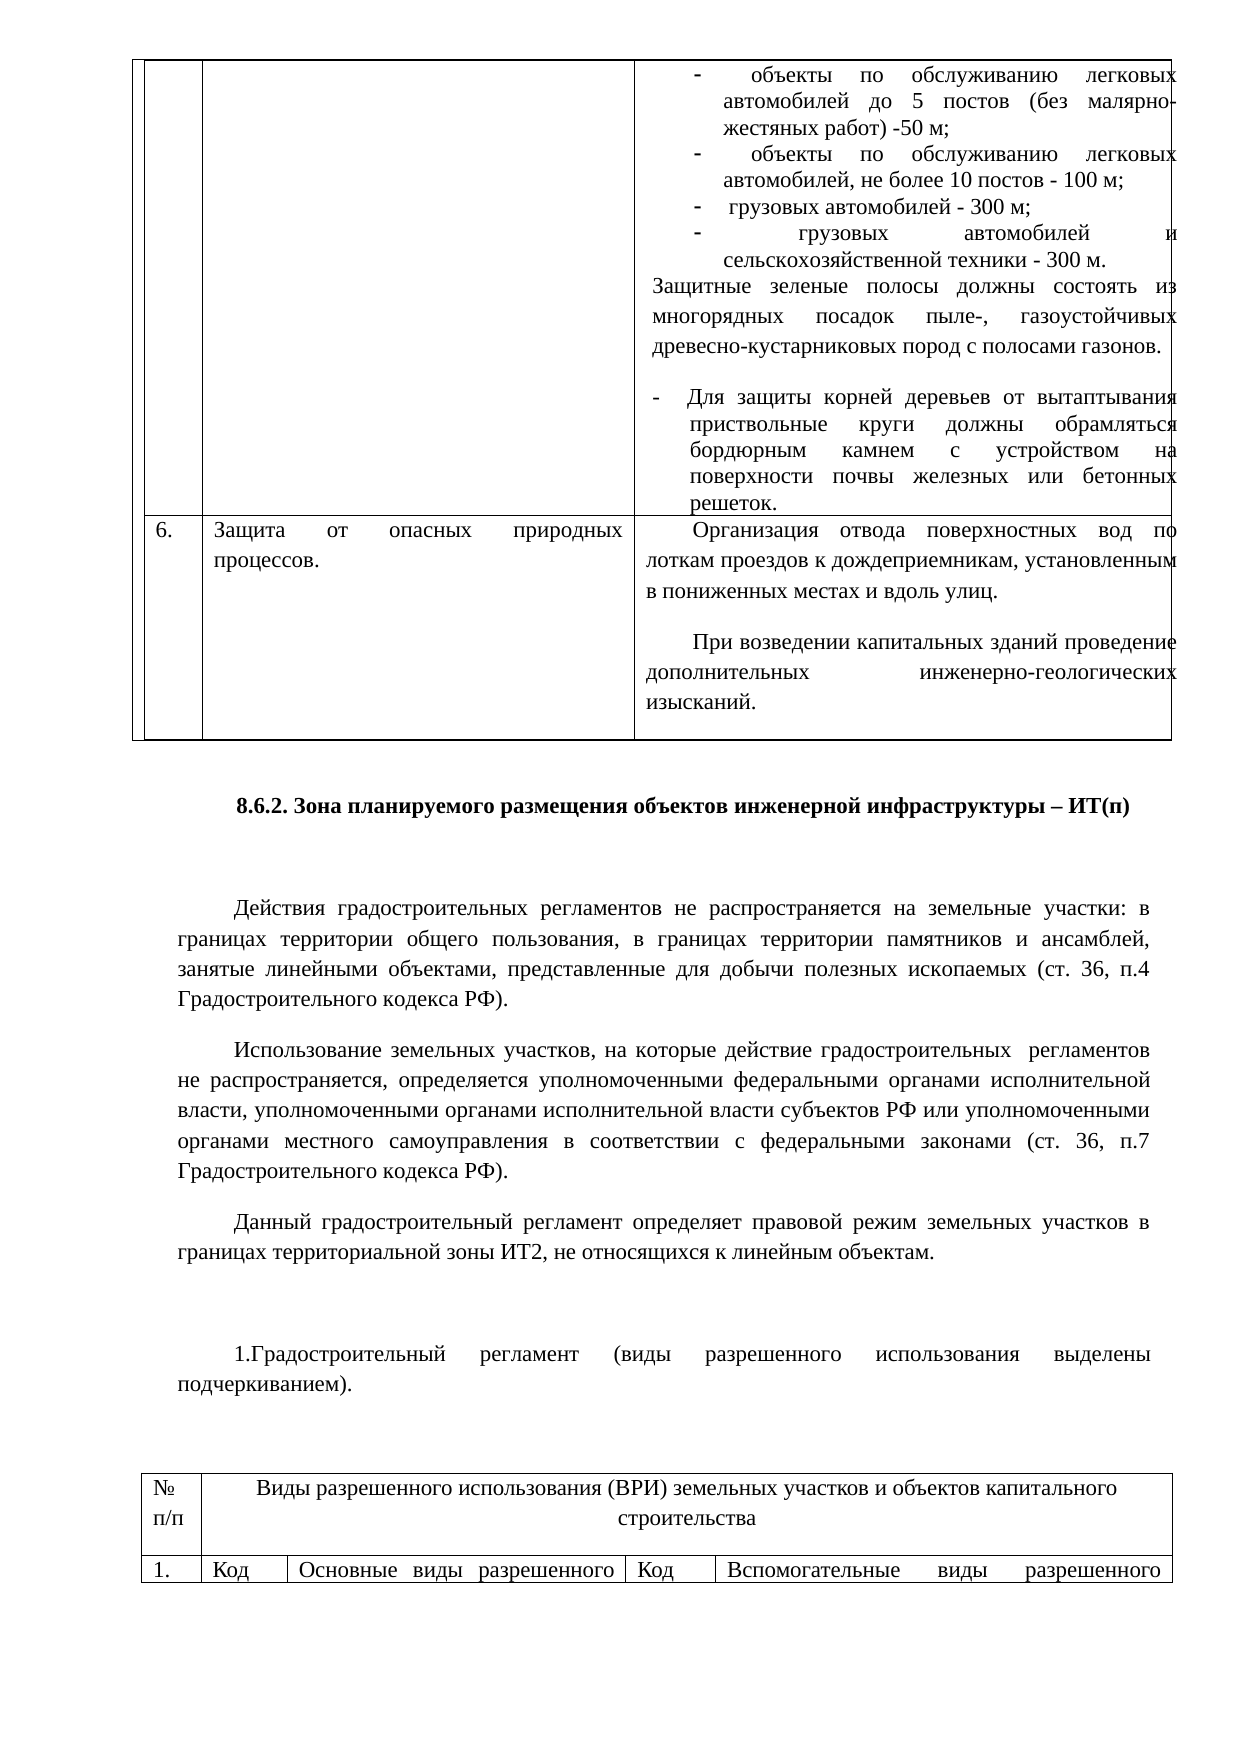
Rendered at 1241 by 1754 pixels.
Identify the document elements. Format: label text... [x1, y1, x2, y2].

text 1.Градостроительный регламент (виды разрешенного использования выделены подчеркиванием). [177, 1340, 1152, 1397]
text Использование земельных участков, на которые действие градостроительных регламентов не распространяется, определяется уполномоченными федеральными органами исполнительной власти, уполномоченными органами исполнительной власти субъектов РФ или уполномоченными органами местного самоуправления в соответствии с федеральными законами (ст. 36, п.7 Градостроительного кодекса РФ). [177, 1036, 1152, 1183]
table_header № п/п [142, 1474, 201, 1555]
table_cell Код ВРИ [202, 1556, 287, 1582]
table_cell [716, 1556, 1172, 1582]
table_cell [145, 61, 202, 515]
table_cell [145, 516, 202, 739]
table_cell [133, 60, 144, 740]
table_header Виды разрешенного использования (ВРИ) земельных участков и объектов капитального строительства [202, 1474, 1172, 1555]
table_cell Код ВРИ [626, 1556, 715, 1582]
table_cell [635, 61, 1171, 515]
table_cell [203, 516, 634, 739]
table_cell 1. [142, 1556, 201, 1582]
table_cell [288, 1556, 625, 1582]
text Данный градостроительный регламент определяет правовой режим земельных участков в границах территориальной зоны ИТ2, не относящихся к линейным объектам. [177, 1208, 1152, 1264]
table_cell [635, 516, 1171, 739]
text Действия градостроительных регламентов не распространяется на земельные участки: в границах территории общего пользования, в границах территории памятников и ансамблей, занятые линейными объектами, представленные для добычи полезных ископаемых (ст. 36, п.4 Градостроительного кодекса РФ). [177, 894, 1152, 1011]
list 8.6.2. Зона планируемого размещения объектов инженерной инфраструктуры – ИТ(п) [236, 792, 1152, 819]
table_cell [203, 61, 634, 515]
